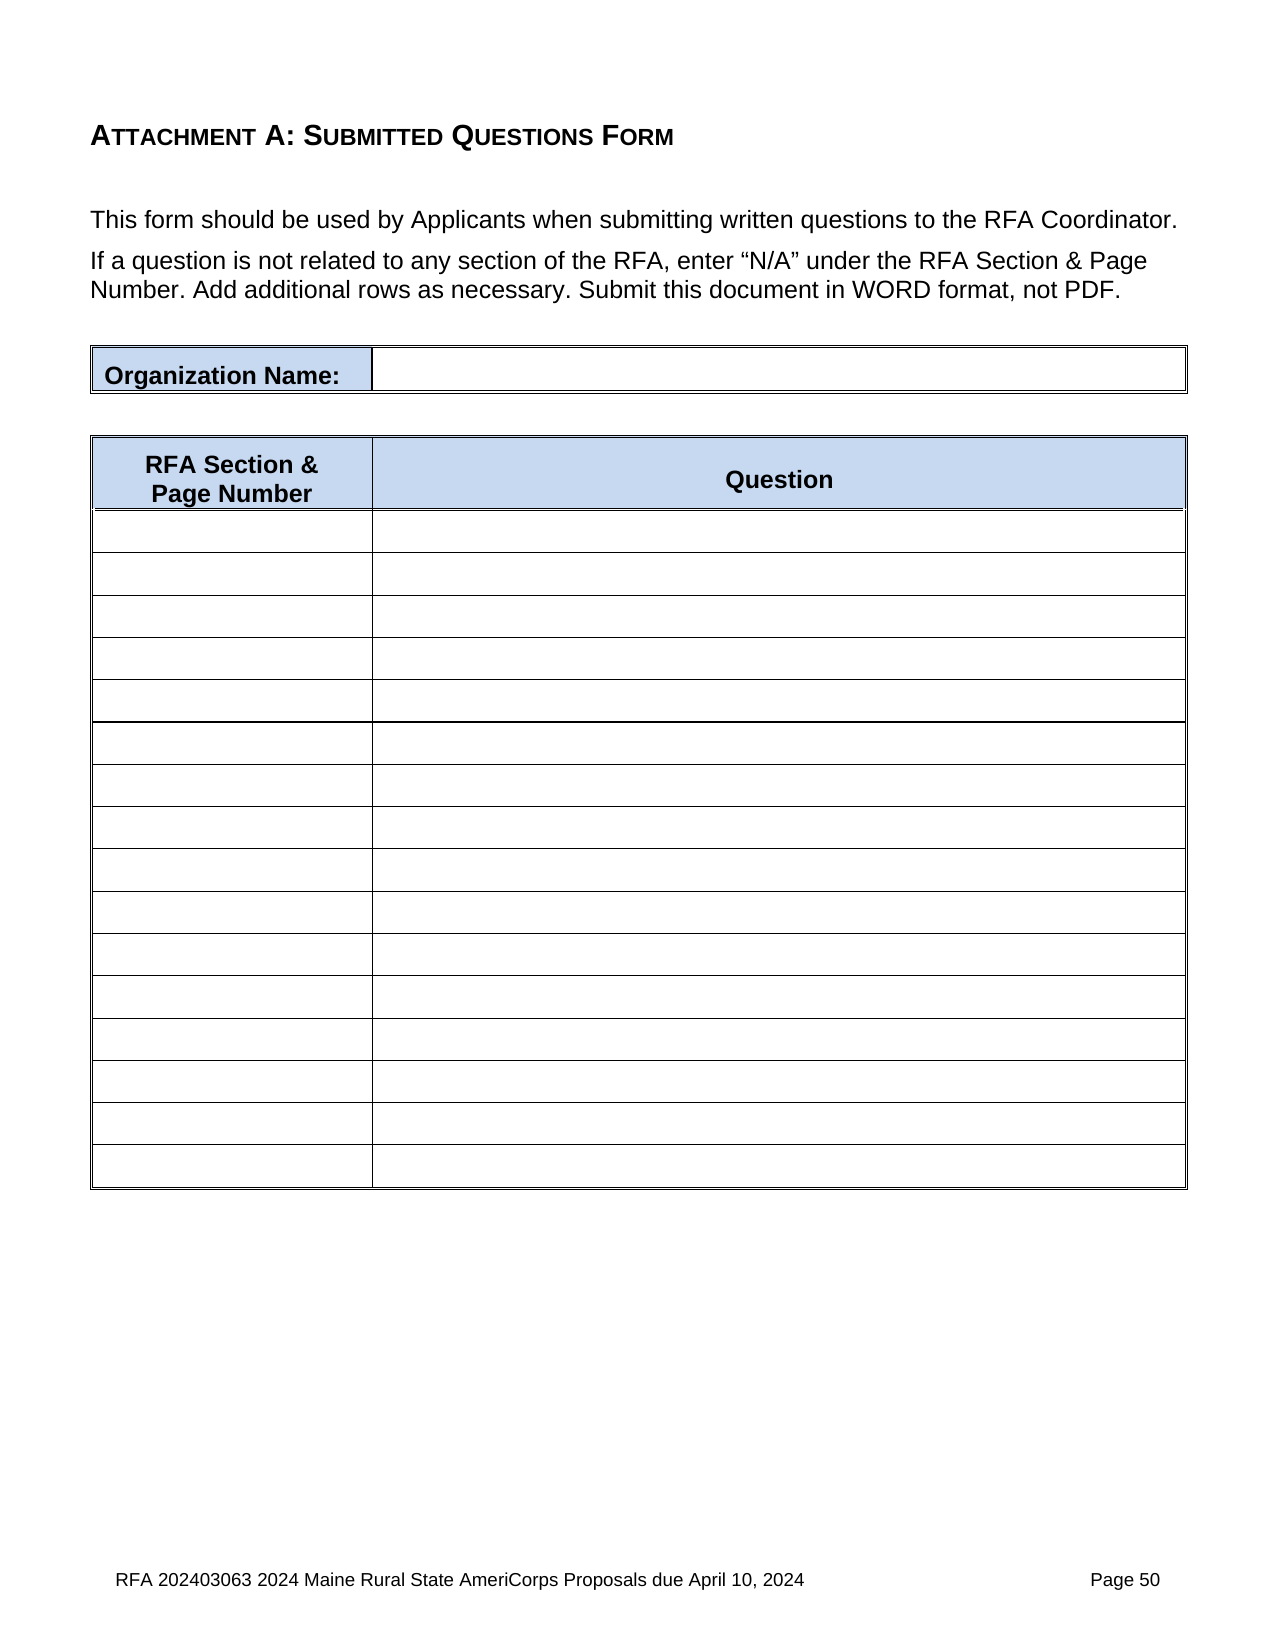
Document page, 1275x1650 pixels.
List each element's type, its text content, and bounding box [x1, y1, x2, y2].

text This form should be used by Applicants when submitting written questions to the RFA Coordinator. [90, 205, 1185, 233]
table_cell [373, 680, 1185, 721]
table_cell [93, 1061, 372, 1102]
table_cell [93, 1019, 372, 1060]
table_cell [373, 807, 1185, 848]
table_header [373, 348, 1185, 390]
table_cell [93, 553, 372, 594]
table_cell [92, 508, 372, 552]
table_cell [93, 723, 372, 764]
table_cell [373, 1019, 1185, 1060]
subtitle Attachment A: Submitted Questions Form [90, 117, 1185, 151]
table_cell [93, 934, 372, 975]
table_cell [93, 892, 372, 933]
table_cell [373, 976, 1185, 1017]
table_cell [93, 680, 372, 721]
table_cell [373, 723, 1185, 764]
table_cell [93, 807, 372, 848]
table_cell [93, 976, 372, 1017]
table_cell [373, 849, 1185, 891]
table_cell [93, 1103, 372, 1144]
table_cell [373, 934, 1185, 975]
table_cell [373, 1145, 1185, 1187]
table_cell [373, 553, 1185, 594]
table_cell [373, 892, 1185, 933]
table_cell [93, 849, 372, 891]
table_cell [373, 1061, 1185, 1102]
table_header Organization Name: [93, 348, 371, 390]
table_cell [93, 1145, 372, 1187]
table_cell [373, 508, 1187, 552]
table_cell [373, 596, 1185, 637]
text If a question is not related to any section of the RFA, enter “N/A” under the RFA Section & Page Number. Add additional rows as necessary. Submit this document in WORD format, not PDF. [90, 246, 1185, 303]
table_cell [93, 638, 372, 679]
table_cell [93, 596, 372, 637]
table_header RFA Section & Page Number [93, 438, 372, 508]
table_header Question [373, 438, 1185, 508]
table_cell [93, 765, 372, 806]
table_cell [373, 638, 1185, 679]
table_cell [373, 1103, 1185, 1144]
table_cell [373, 765, 1185, 806]
